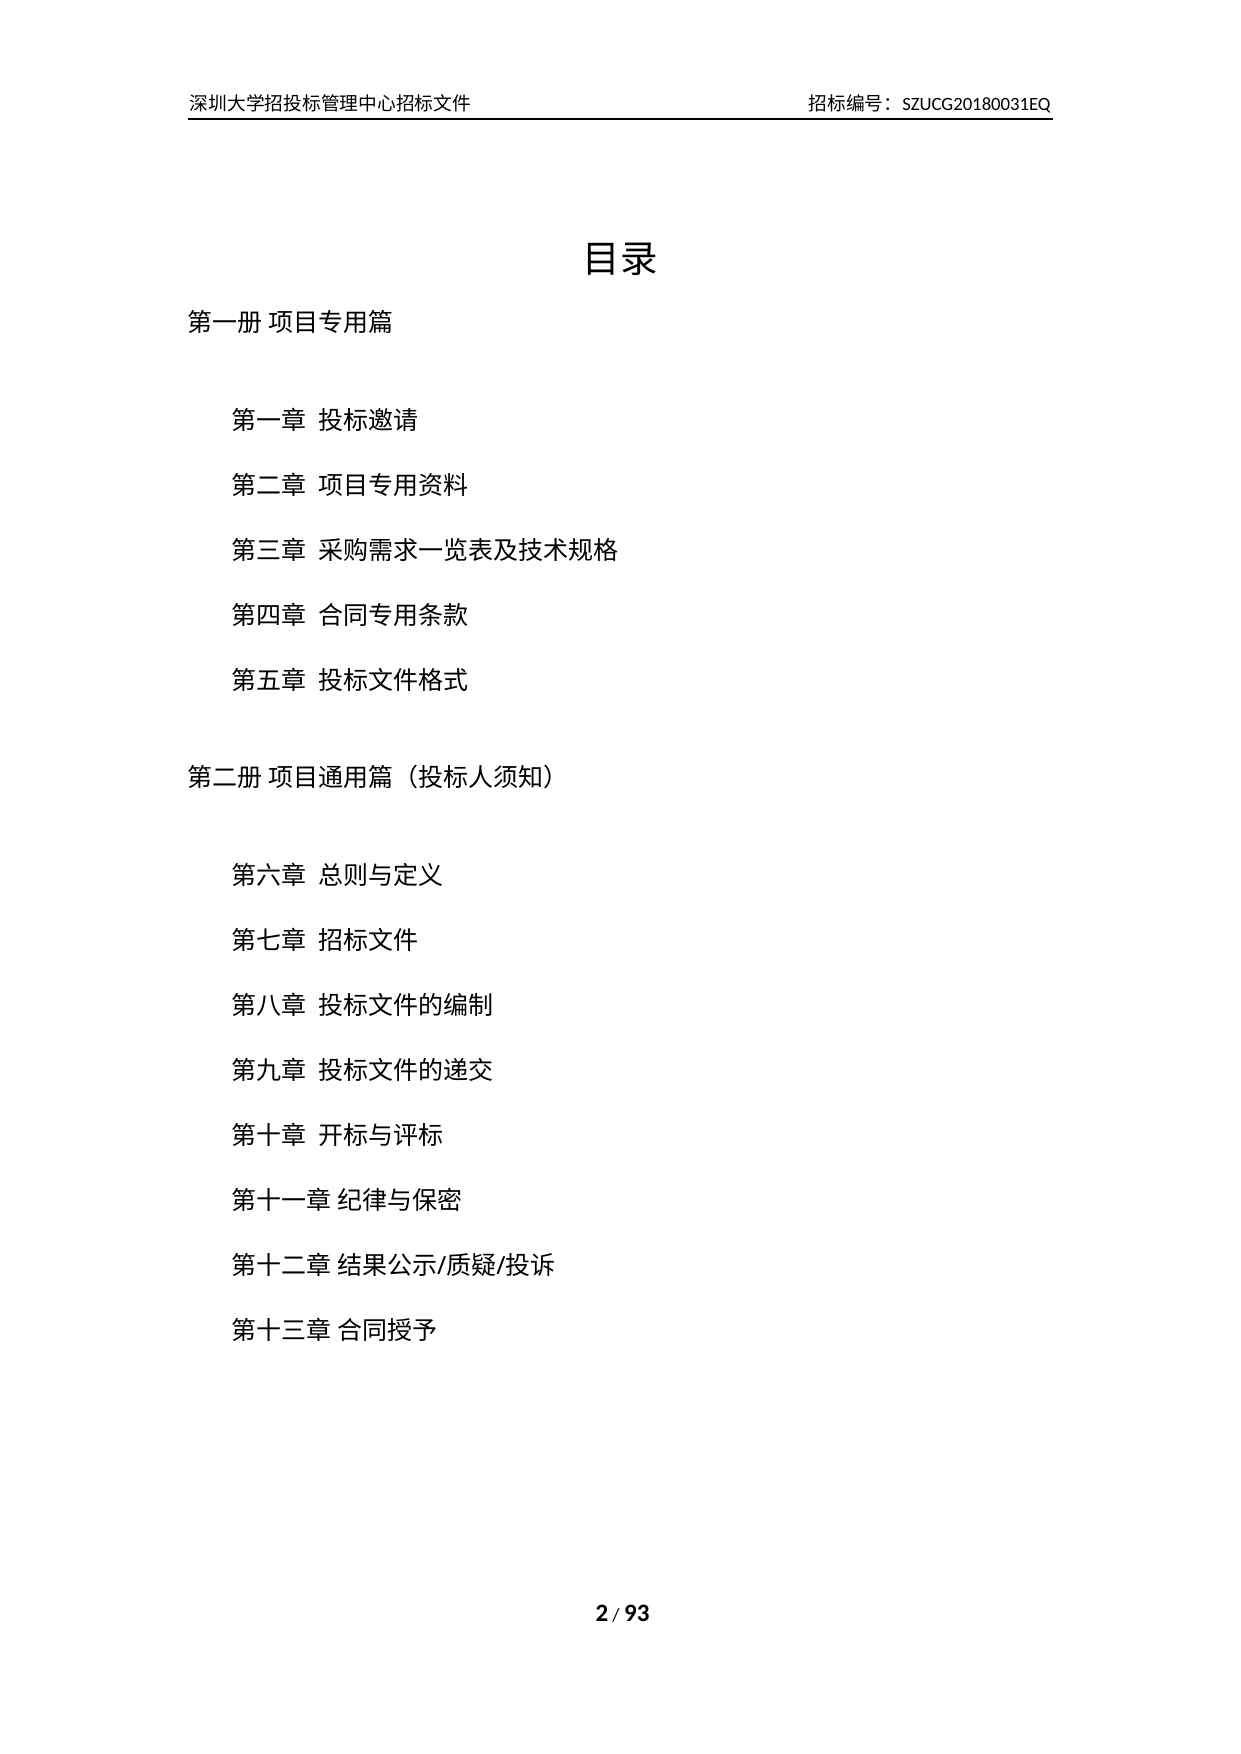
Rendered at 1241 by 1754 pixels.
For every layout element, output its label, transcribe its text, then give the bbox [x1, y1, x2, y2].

text 第一册 项目专用篇 [187, 288, 1053, 353]
text 第八章 投标文件的编制 [231, 971, 1053, 1036]
text 第二章 项目专用资料 [231, 451, 1053, 516]
text 第九章 投标文件的递交 [231, 1036, 1053, 1101]
text 第四章 合同专用条款 [231, 581, 1053, 646]
text 第五章 投标文件格式 [231, 646, 1053, 711]
text 第十一章 纪律与保密 [231, 1166, 1053, 1231]
text 第三章 采购需求一览表及技术规格 [231, 516, 1053, 581]
text 第十章 开标与评标 [231, 1101, 1053, 1166]
text 第十二章 结果公示/质疑/投诉 [231, 1231, 1053, 1296]
text 第七章 招标文件 [231, 906, 1053, 971]
text 第六章 总则与定义 [231, 841, 1053, 906]
text 目录 [187, 223, 1053, 288]
text 第二册 项目通用篇（投标人须知） [187, 743, 1053, 808]
text 第十三章 合同授予 [231, 1296, 1053, 1361]
text 第一章 投标邀请 [231, 386, 1053, 451]
